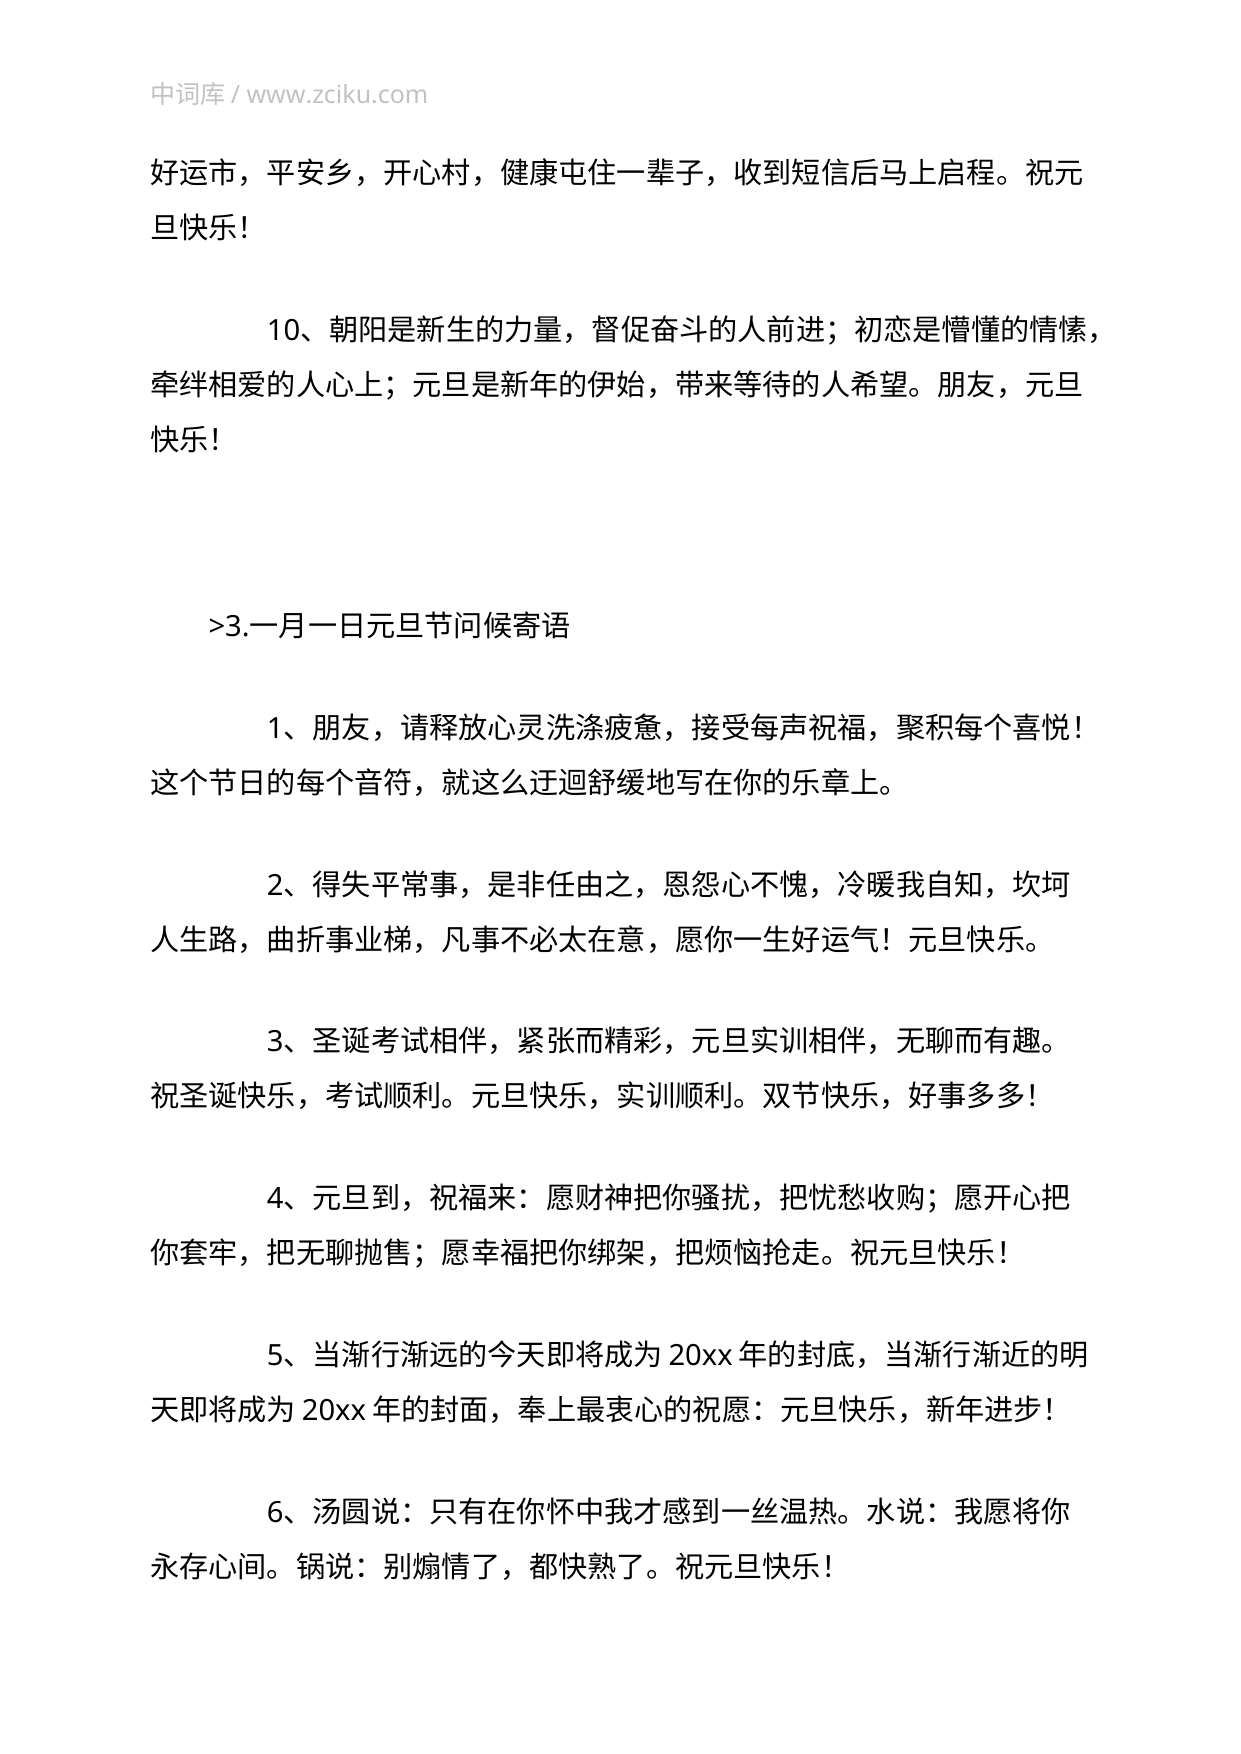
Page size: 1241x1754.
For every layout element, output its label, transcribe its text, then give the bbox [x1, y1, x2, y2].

text 5、当渐行渐远的今天即将成为20xx年的封底，当渐行渐近的明天即将成为20xx年的封面，奉上最衷心的祝愿：元旦快乐，新年进步！ [150, 1332, 1090, 1429]
text 1、朋友，请释放心灵洗涤疲惫，接受每声祝福，聚积每个喜悦！这个节日的每个音符，就这么迂迴舒缓地写在你的乐章上。 [150, 704, 1090, 802]
text 10、朝阳是新生的力量，督促奋斗的人前进；初恋是懵懂的情愫，牵绊相爱的人心上；元旦是新年的伊始，带来等待的人希望。朋友，元旦快乐！ [150, 307, 1090, 459]
text 2、得失平常事，是非任由之，恩怨心不愧，冷暖我自知，坎坷人生路，曲折事业梯，凡事不必太在意，愿你一生好运气！元旦快乐。 [150, 861, 1090, 958]
text 6、汤圆说：只有在你怀中我才感到一丝温热。水说：我愿将你永存心间。锅说：别煽情了，都快熟了。祝元旦快乐！ [150, 1488, 1090, 1586]
text 4、元旦到，祝福来：愿财神把你骚扰，把忧愁收购；愿开心把你套牢，把无聊抛售；愿幸福把你绑架，把烦恼抢走。祝元旦快乐！ [150, 1175, 1090, 1272]
text >3.一月一日元旦节问候寄语 [150, 602, 1090, 645]
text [150, 150, 1090, 247]
text 3、圣诞考试相伴，紧张而精彩，元旦实训相伴，无聊而有趣。祝圣诞快乐，考试顺利。元旦快乐，实训顺利。双节快乐，好事多多！ [150, 1018, 1090, 1115]
